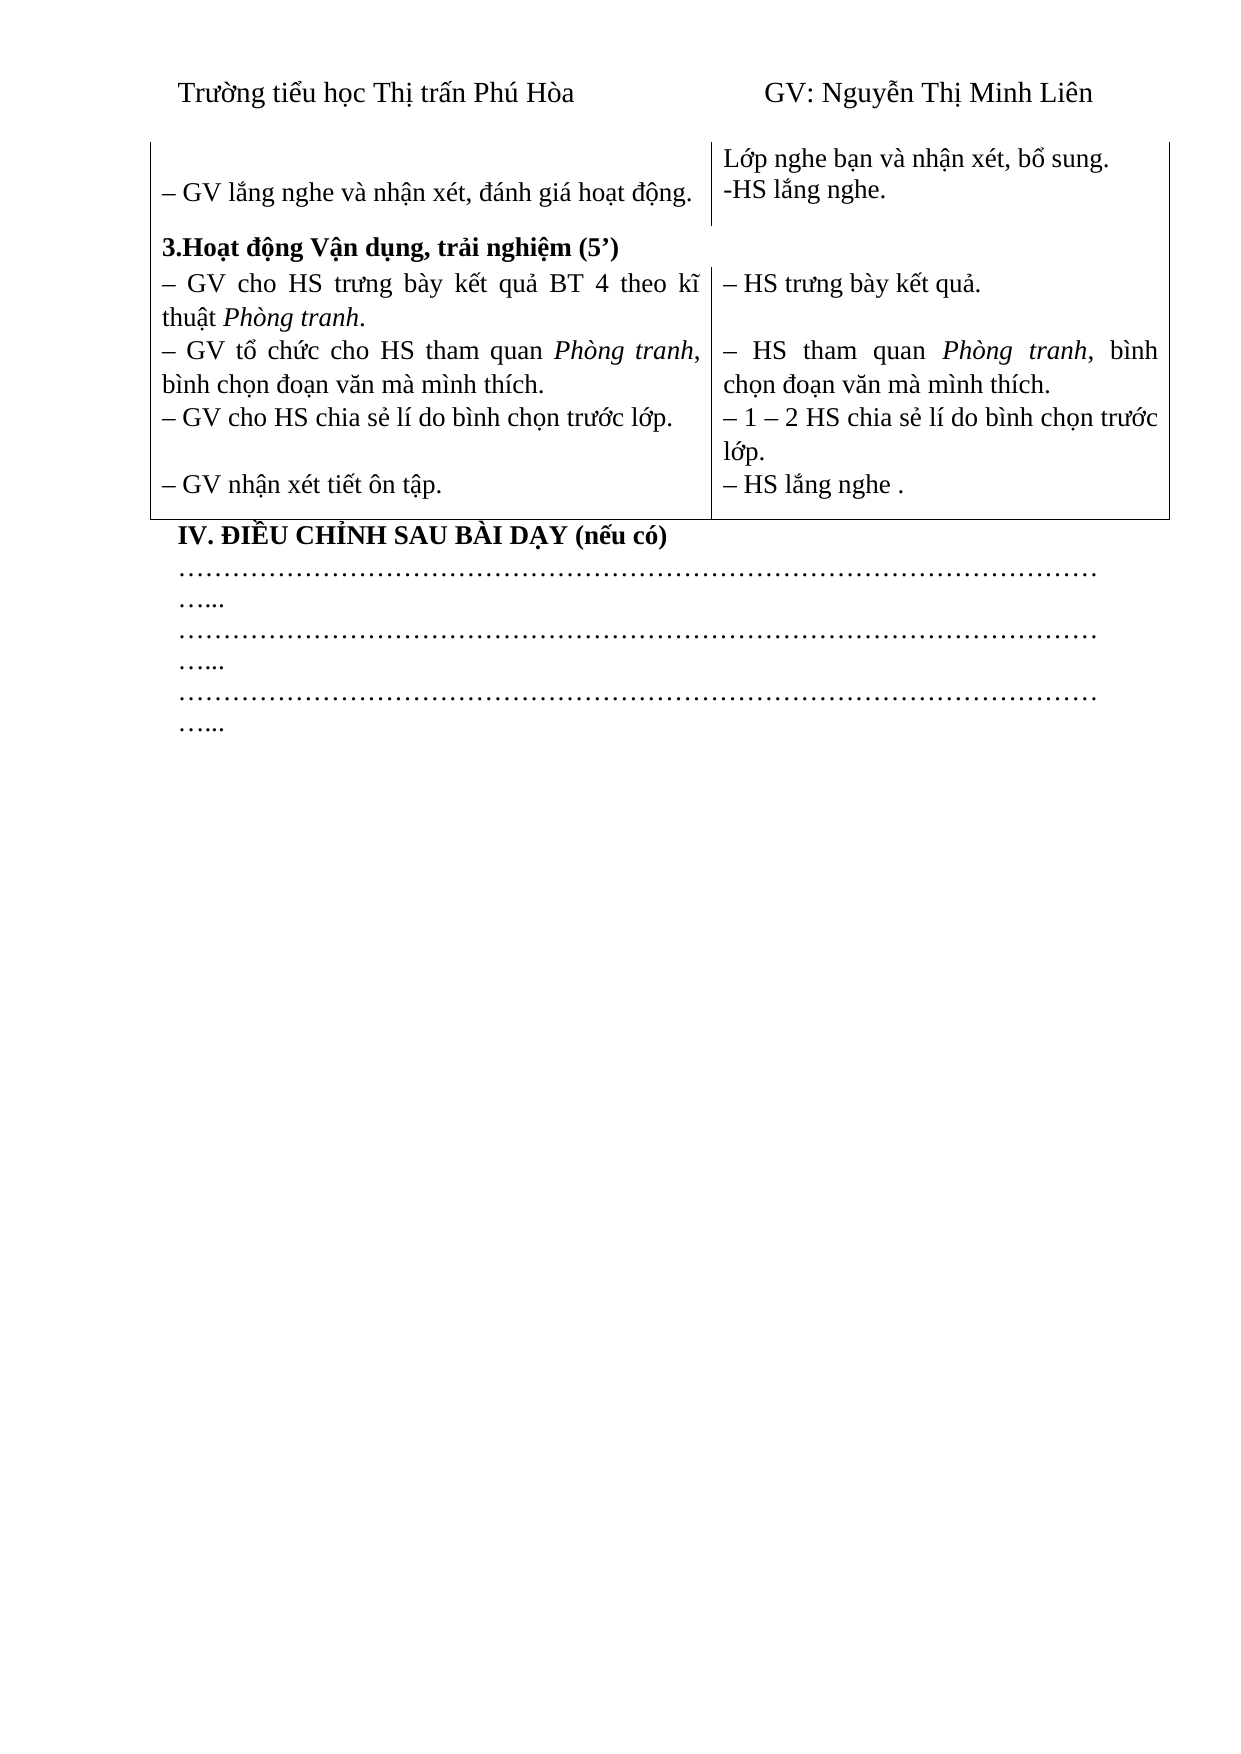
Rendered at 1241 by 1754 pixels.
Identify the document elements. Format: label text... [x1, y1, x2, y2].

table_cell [712, 142, 1169, 226]
table_cell 3.Hoạt động Vận dụng, trải nghiệm (5’) [151, 226, 1169, 267]
text IV. ĐIỀU CHỈNH SAU BÀI DẠY (nếu có) [177, 520, 1122, 551]
text ……………………………………………………………………………………………... [177, 613, 1122, 675]
table_cell – GV cho HS trưng bày kết quả BT 4 theo kĩ thuật Phòng tranh. – GV tổ chức cho HS tham quan Phòng tranh, bình chọn đoạn văn mà mình thích. – GV cho HS chia sẻ lí do bình chọn trước lớp. – GV nhận xét tiết ôn tập. [151, 267, 711, 518]
text ……………………………………………………………………………………………... [177, 675, 1122, 737]
table_cell – HS trưng bày kết quả. – HS tham quan Phòng tranh, bình chọn đoạn văn mà mình thích. – 1 – 2 HS chia sẻ lí do bình chọn trước lớp. – HS lắng nghe . [712, 267, 1169, 518]
text ……………………………………………………………………………………………... [177, 551, 1122, 613]
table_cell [151, 142, 711, 226]
